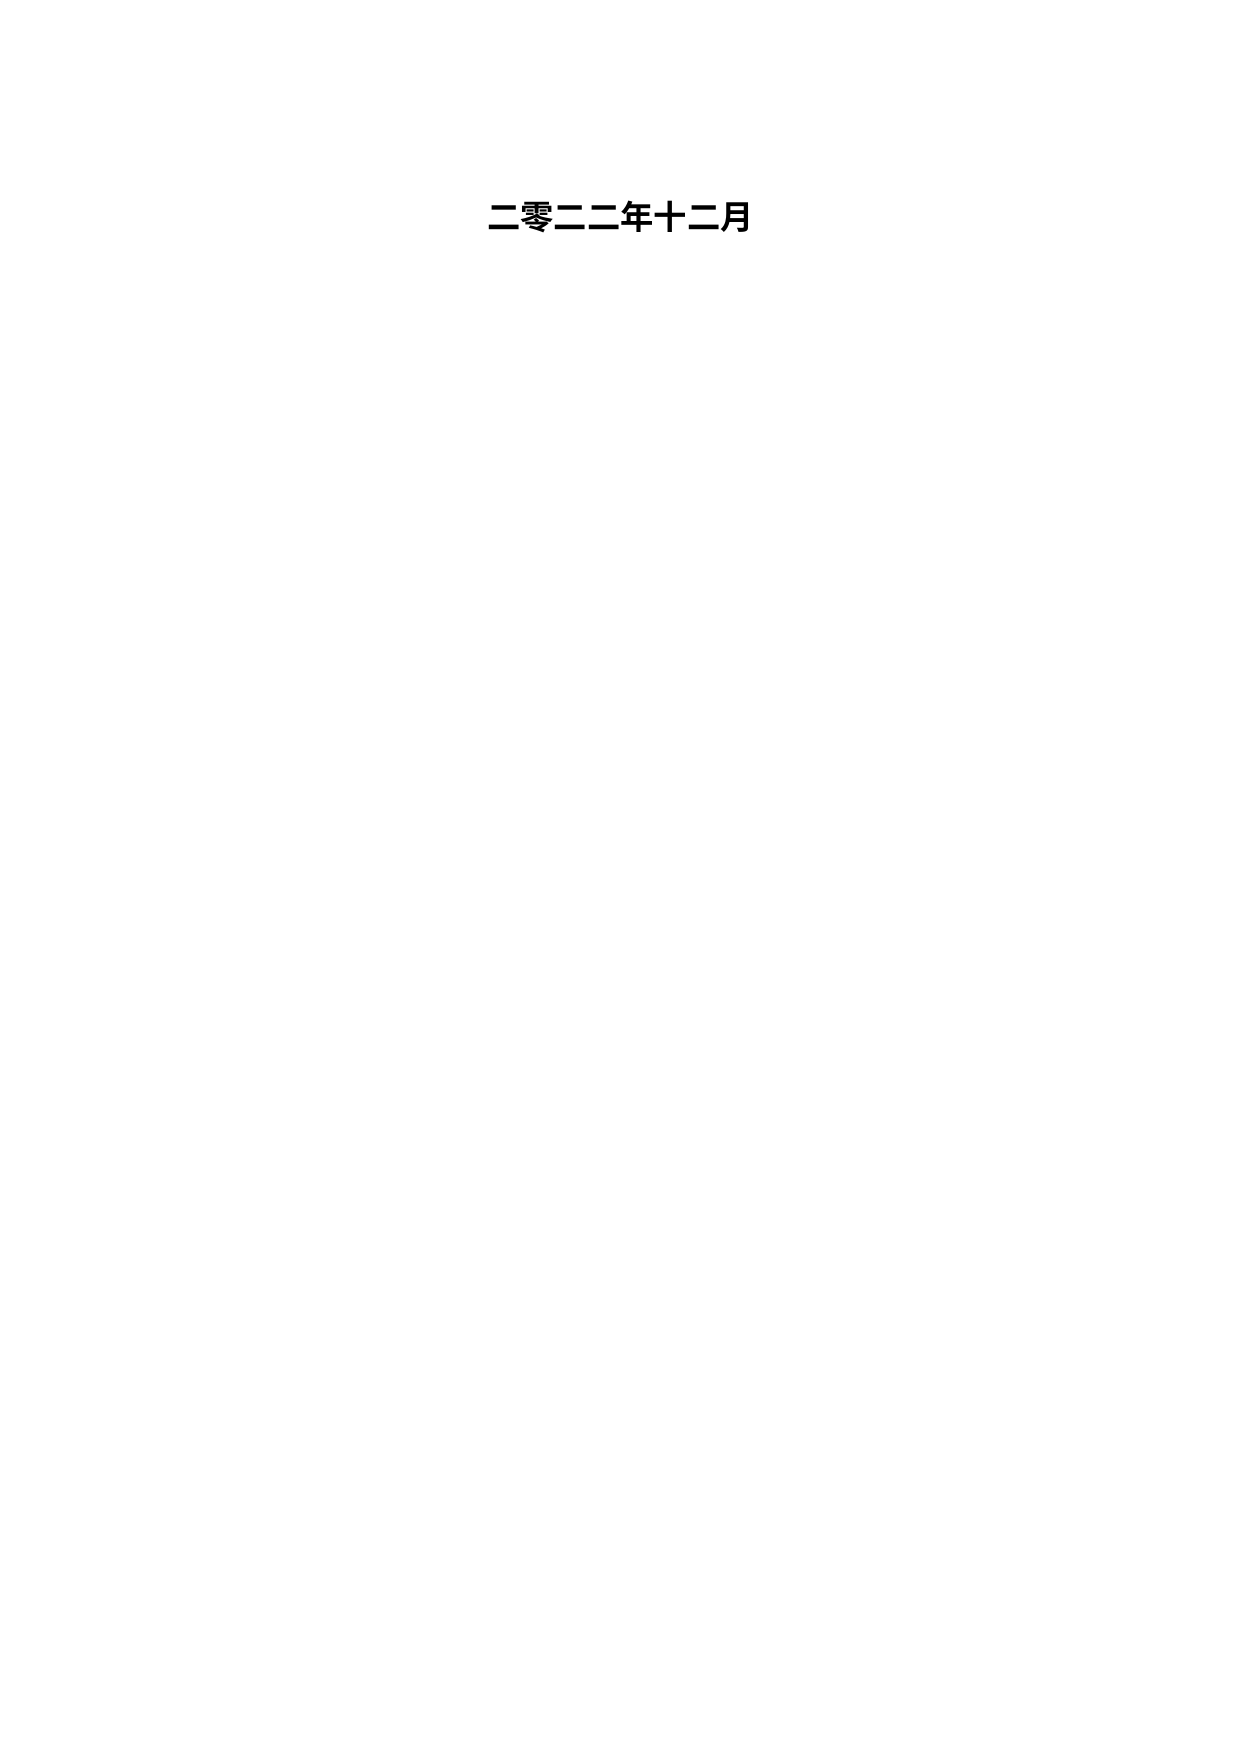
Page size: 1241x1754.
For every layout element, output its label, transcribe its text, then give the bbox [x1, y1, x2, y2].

text 二零二二年十二月 [148, 191, 1093, 239]
